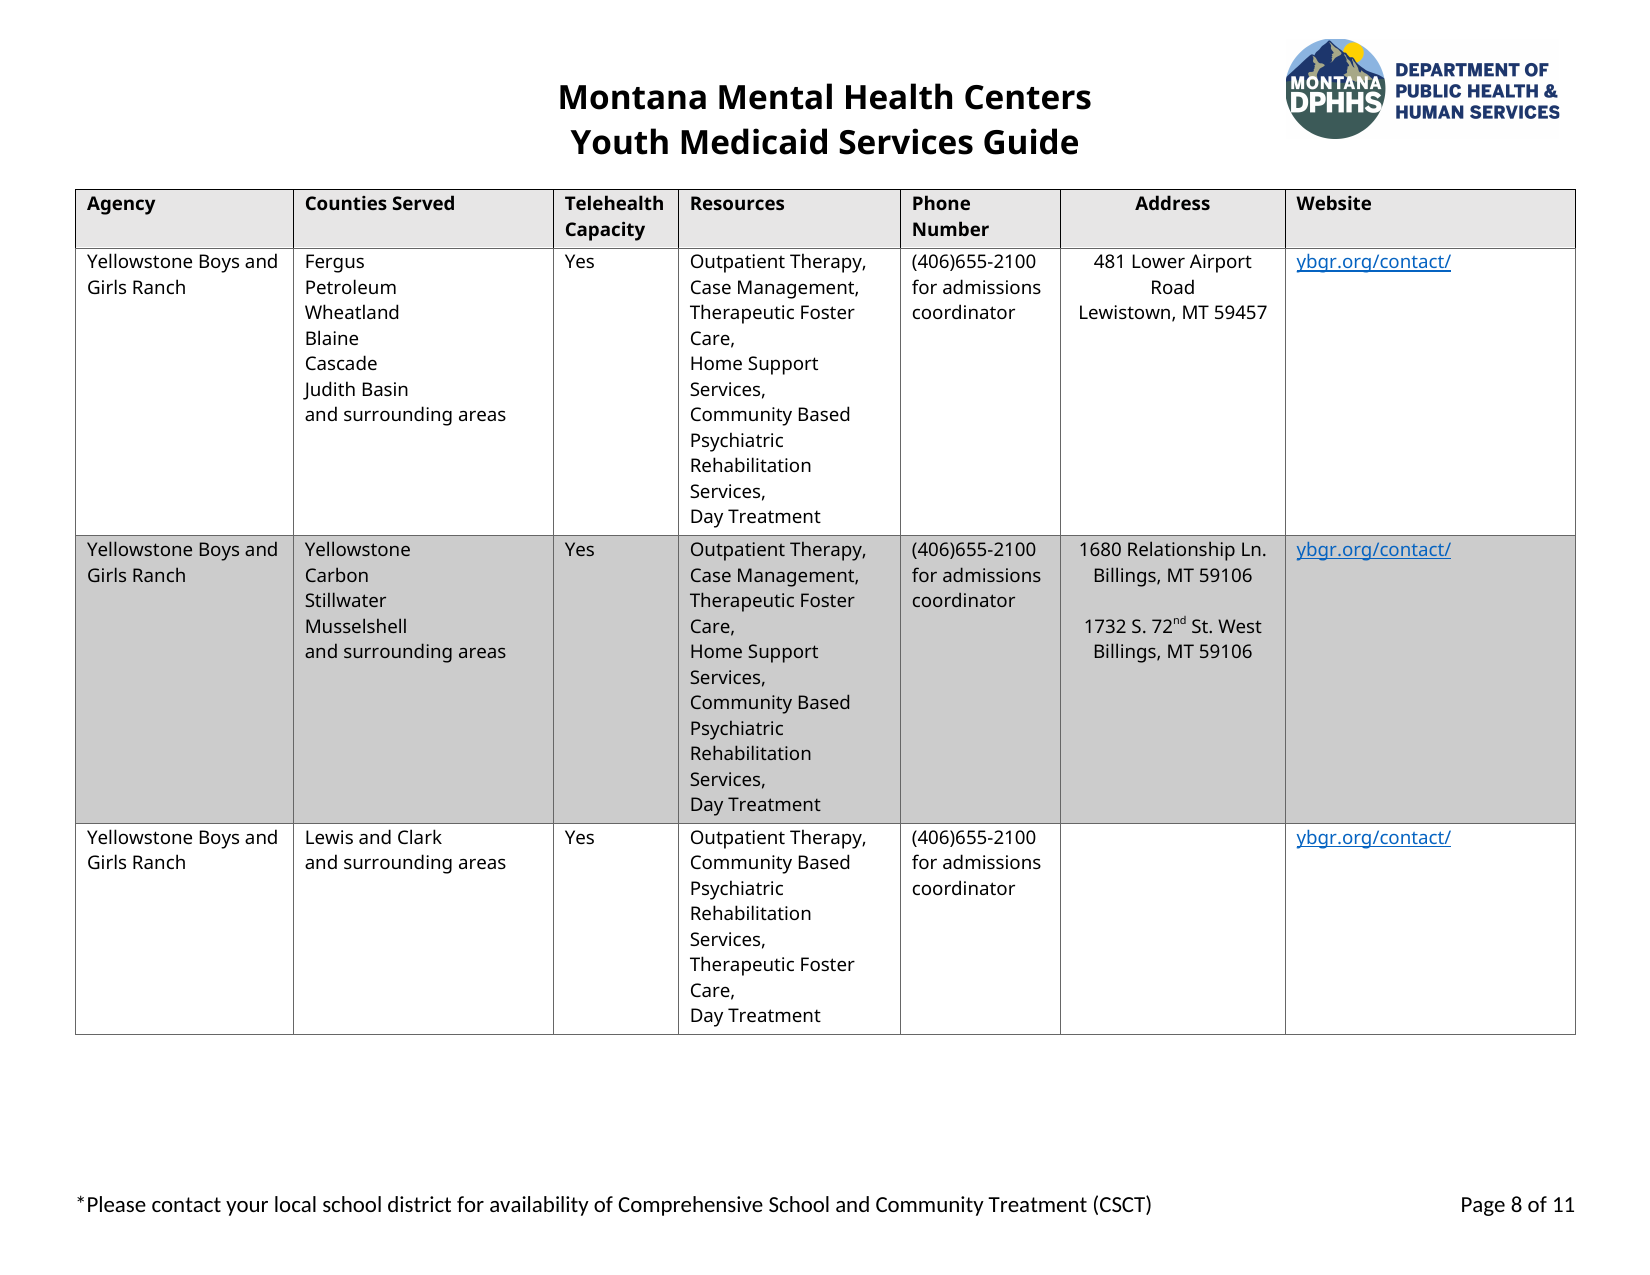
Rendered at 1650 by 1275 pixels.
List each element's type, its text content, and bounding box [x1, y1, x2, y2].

table_cell (406)655-2100 for admissions coordinator [901, 536, 1060, 823]
table_cell Outpatient Therapy, Community Based Psychiatric Rehabilitation Services, Therapeutic Foster Care, Day Treatment [679, 824, 900, 1034]
table_cell [1061, 824, 1285, 1034]
table_cell Yellowstone Boys and Girls Ranch [76, 536, 293, 823]
table_header Resources [679, 190, 900, 247]
table_cell Yellowstone Boys and Girls Ranch [76, 249, 293, 535]
table_cell Yes [554, 536, 678, 823]
table_cell Yellowstone Boys and Girls Ranch [76, 824, 293, 1034]
table_cell ybgr.org/contact/ [1286, 824, 1575, 1034]
table_cell (406)655-2100 for admissions coordinator [901, 249, 1060, 535]
table_header Website [1286, 190, 1575, 247]
table_header Counties Served [294, 190, 553, 247]
table_cell Yes [554, 824, 678, 1034]
table_header Phone Number [901, 190, 1060, 247]
table_cell ybgr.org/contact/ [1286, 536, 1575, 823]
table_cell Yes [554, 249, 678, 535]
table_cell 1680 Relationship Ln. Billings, MT 59106 1732 S. 72nd St. West Billings, MT 59106 [1061, 536, 1285, 823]
table_cell Yellowstone Carbon Stillwater Musselshell and surrounding areas [294, 536, 553, 823]
table_cell Lewis and Clark and surrounding areas [294, 824, 553, 1034]
table_cell 481 Lower Airport Road Lewistown, MT 59457 [1061, 249, 1285, 535]
table_header Agency [76, 190, 293, 247]
table_cell (406)655-2100 for admissions coordinator [901, 824, 1060, 1034]
table_cell Fergus Petroleum Wheatland Blaine Cascade Judith Basin and surrounding areas [294, 249, 553, 535]
table_header Address [1061, 190, 1285, 247]
table_header Telehealth Capacity [554, 190, 678, 247]
table_cell ybgr.org/contact/ [1286, 249, 1575, 535]
picture [1286, 39, 1560, 139]
